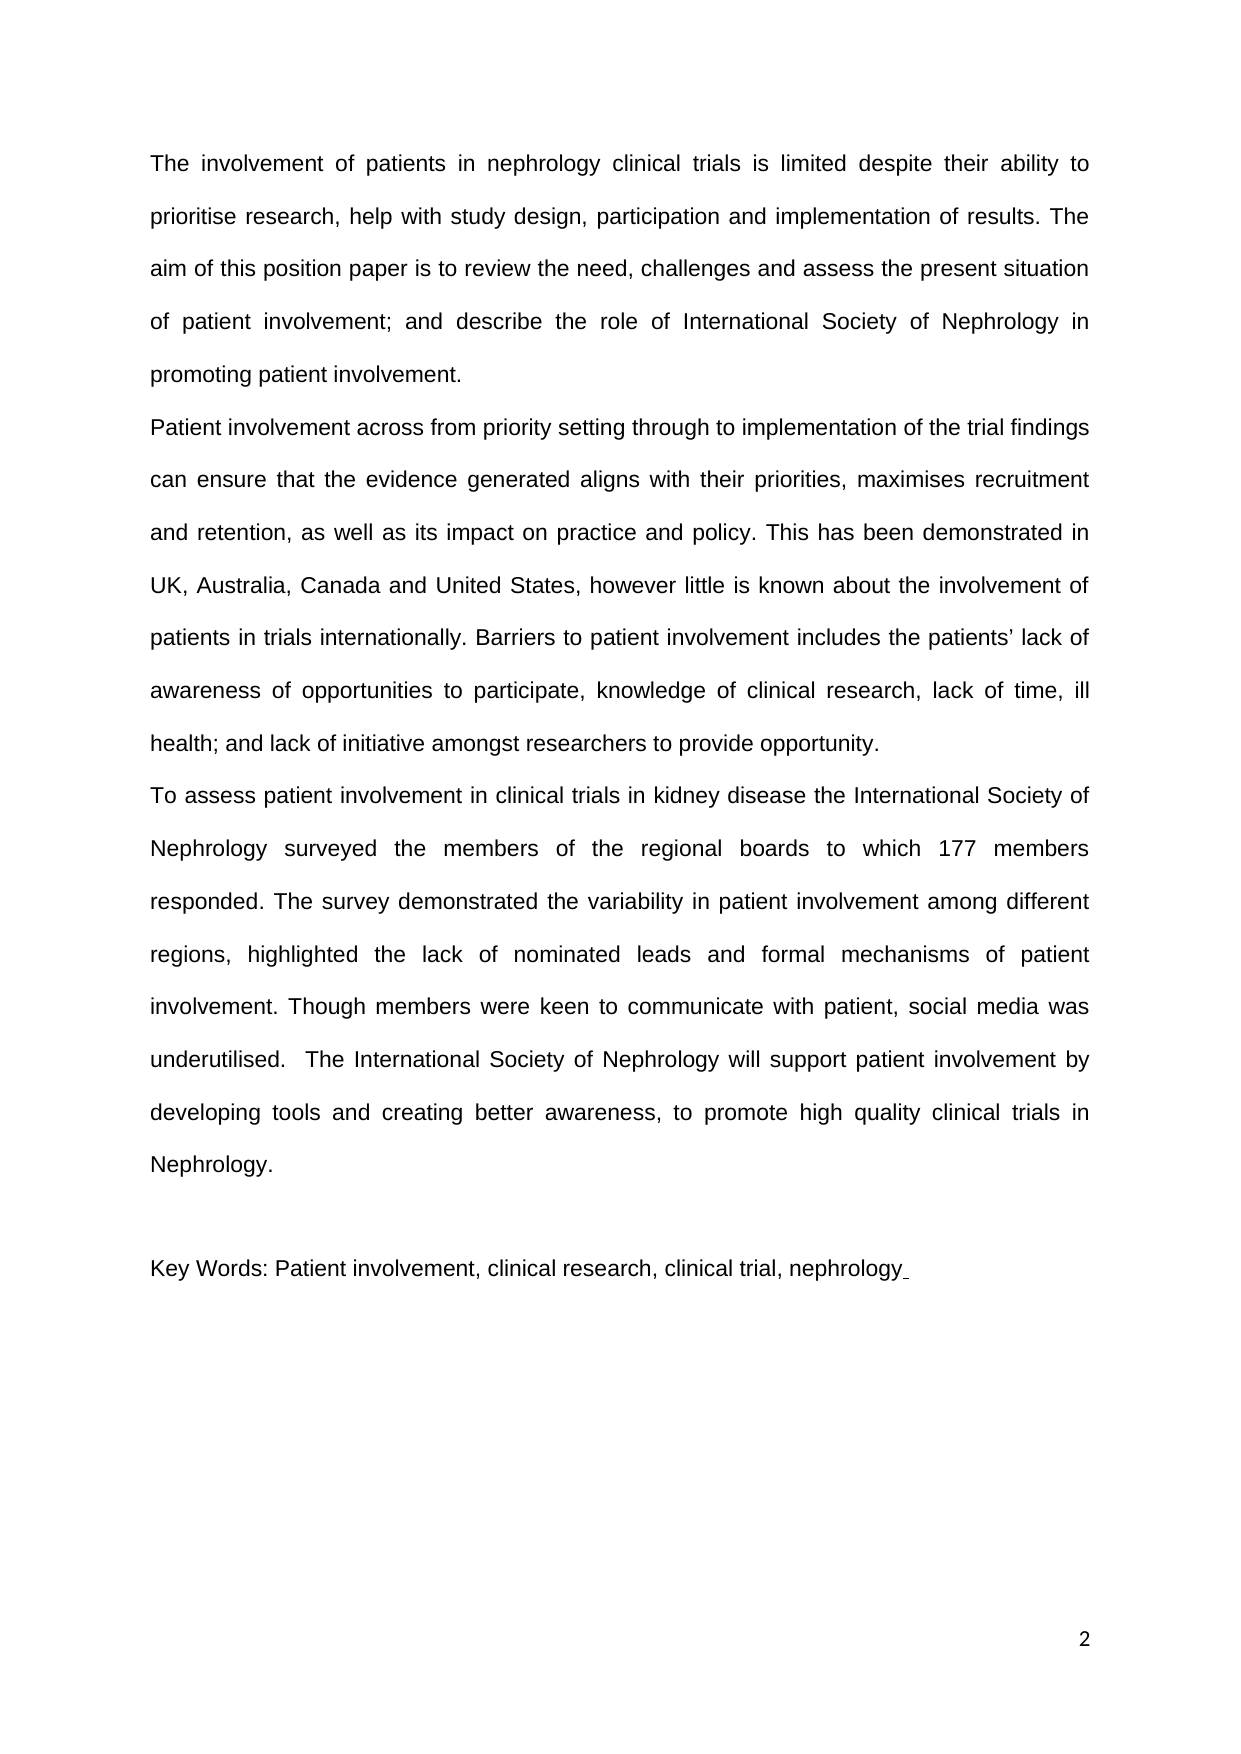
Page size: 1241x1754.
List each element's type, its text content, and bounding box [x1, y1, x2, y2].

text To assess patient involvement in clinical trials in kidney disease the International Society of Nephrology surveyed the members of the regional boards to which 177 members responded. The survey demonstrated the variability in patient involvement among different regions, highlighted the lack of nominated leads and formal mechanisms of patient involvement. Though members were keen to communicate with patient, social media was underutilised. The International Society of Nephrology will support patient involvement by developing tools and creating better awareness, to promote high quality clinical trials in Nephrology. [150, 782, 1090, 1178]
text The involvement of patients in nephrology clinical trials is limited despite their ability to prioritise research, help with study design, participation and implementation of results. The aim of this position paper is to review the need, challenges and assess the present situation of patient involvement; and describe the role of International Society of Nephrology in promoting patient involvement. [150, 150, 1090, 387]
text Key Words: Patient involvement, clinical research, clinical trial, nephrology [150, 1255, 1090, 1282]
text Patient involvement across from priority setting through to implementation of the trial findings can ensure that the evidence generated aligns with their priorities, maximises recruitment and retention, as well as its impact on practice and policy. This has been demonstrated in UK, Australia, Canada and United States, however little is known about the involvement of patients in trials internationally. Barriers to patient involvement includes the patients’ lack of awareness of opportunities to participate, knowledge of clinical research, lack of time, ill health; and lack of initiative amongst researchers to provide opportunity. [150, 413, 1090, 756]
